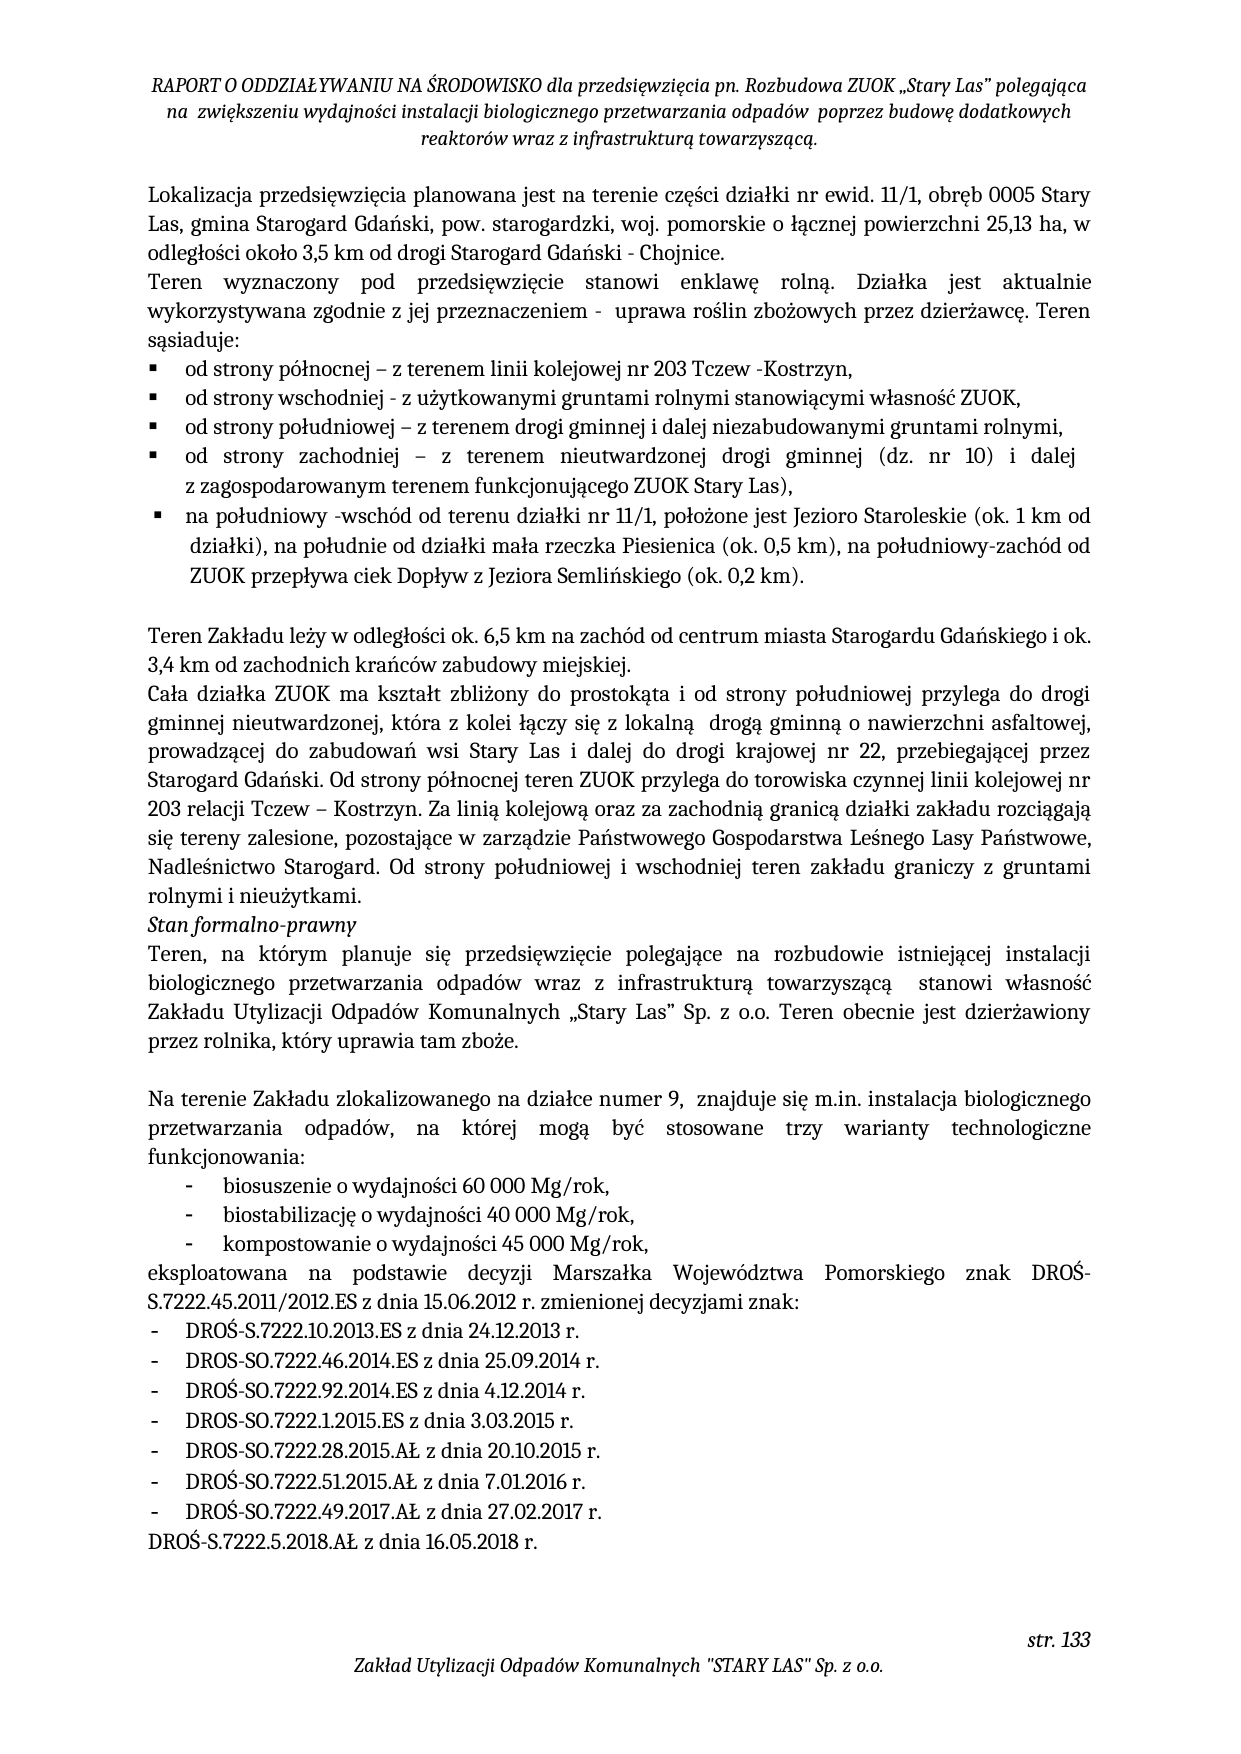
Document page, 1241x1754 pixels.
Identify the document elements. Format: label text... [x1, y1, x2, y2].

text Cała działka ZUOK ma kształt zbliżony do prostokąta i od strony południowej przylega do drogi gminnej nieutwardzonej, która z kolei łączy się z lokalną drogą gminną o nawierzchni asfaltowej, prowadzącej do zabudowań wsi Stary Las i dalej do drogi krajowej nr 22, przebiegającej przez Starogard Gdański. Od strony północnej teren ZUOK przylega do torowiska czynnej linii kolejowej nr 203 relacji Tczew – Kostrzyn. Za linią kolejową oraz za zachodnią granicą działki zakładu rozciągają się tereny zalesione, pozostające w zarządzie Państwowego Gospodarstwa Leśnego Lasy Państwowe, Nadleśnictwo Starogard. Od strony południowej i wschodniej teren zakładu graniczy z gruntami rolnymi i nieużytkami. [148, 680, 1092, 909]
list DROŚ-SO.7222.92.2014.ES z dnia 4.12.2014 r. [148, 1378, 1092, 1405]
text Lokalizacja przedsięwzięcia planowana jest na terenie części działki nr ewid. 11/1, obręb 0005 Stary Las, gmina Starogard Gdański, pow. starogardzki, woj. pomorskie o łącznej powierzchni 25,13 ha, w odległości około 3,5 km od drogi Starogard Gdański - Chojnice. [148, 182, 1092, 266]
text Stan formalno-prawny [148, 912, 1092, 938]
list kompostowanie o wydajności 45 000 Mg/rok, [185, 1231, 1092, 1257]
text Na terenie Zakładu zlokalizowanego na działce numer 9, znajduje się m.in. instalacja biologicznego przetwarzania odpadów, na której mogą być stosowane trzy warianty technologiczne funkcjonowania: [148, 1086, 1092, 1170]
list DROŚ-SO.7222.49.2017.AŁ z dnia 27.02.2017 r. [148, 1499, 1092, 1526]
list biostabilizację o wydajności 40 000 Mg/rok, [185, 1202, 1092, 1228]
text Teren Zakładu leży w odległości ok. 6,5 km na zachód od centrum miasta Starogardu Gdańskiego i ok. 3,4 km od zachodnich krańców zabudowy miejskiej. [148, 622, 1092, 678]
text eksploatowana na podstawie decyzji Marszałka Województwa Pomorskiego znak DROŚ-S.7222.45.2011/2012.ES z dnia 15.06.2012 r. zmienionej decyzjami znak: [148, 1259, 1092, 1315]
text Teren wyznaczony pod przedsięwzięcie stanowi enklawę rolną. Działka jest aktualnie wykorzystywana zgodnie z jej przeznaczeniem - uprawa roślin zbożowych przez dzierżawcę. Teren sąsiaduje: [148, 269, 1092, 353]
list DROS-SO.7222.28.2015.AŁ z dnia 20.10.2015 r. [148, 1438, 1092, 1466]
list DROŚ-SO.7222.51.2015.AŁ z dnia 7.01.2016 r. [148, 1468, 1092, 1496]
list na południowy -wschód od terenu działki nr 11/1, położone jest Jezioro Staroleskie (ok. 1 km od działki), na południe od działki mała rzeczka Piesienica (ok. 0,5 km), na południowy-zachód od ZUOK przepływa ciek Dopływ z Jeziora Semlińskiego (ok. 0,2 km). [152, 503, 1092, 590]
text DROŚ-S.7222.5.2018.AŁ z dnia 16.05.2018 r. [148, 1529, 1092, 1555]
list od strony południowej – z terenem drogi gminnej i dalej niezabudowanymi gruntami rolnymi, [148, 413, 1092, 440]
text Teren, na którym planuje się przedsięwzięcie polegające na rozbudowie istniejącej instalacji biologicznego przetwarzania odpadów wraz z infrastrukturą towarzyszącą stanowi własność Zakładu Utylizacji Odpadów Komunalnych „Stary Las” Sp. z o.o. Teren obecnie jest dzierżawiony przez rolnika, który uprawia tam zboże. [148, 941, 1092, 1054]
list DROS-SO.7222.1.2015.ES z dnia 3.03.2015 r. [148, 1408, 1092, 1436]
list od strony zachodniej – z terenem nieutwardzonej drogi gminnej (dz. nr 10) i dalej z zagospodarowanym terenem funkcjonującego ZUOK Stary Las), [148, 442, 1092, 499]
list DROS-SO.7222.46.2014.ES z dnia 25.09.2014 r. [148, 1348, 1092, 1375]
list od strony północnej – z terenem linii kolejowej nr 203 Tczew -Kostrzyn, [148, 356, 1092, 382]
list biosuszenie o wydajności 60 000 Mg/rok, [185, 1173, 1092, 1199]
list od strony wschodniej - z użytkowanymi gruntami rolnymi stanowiącymi własność ZUOK, [148, 384, 1092, 411]
list DROŚ-S.7222.10.2013.ES z dnia 24.12.2013 r. [148, 1317, 1092, 1345]
